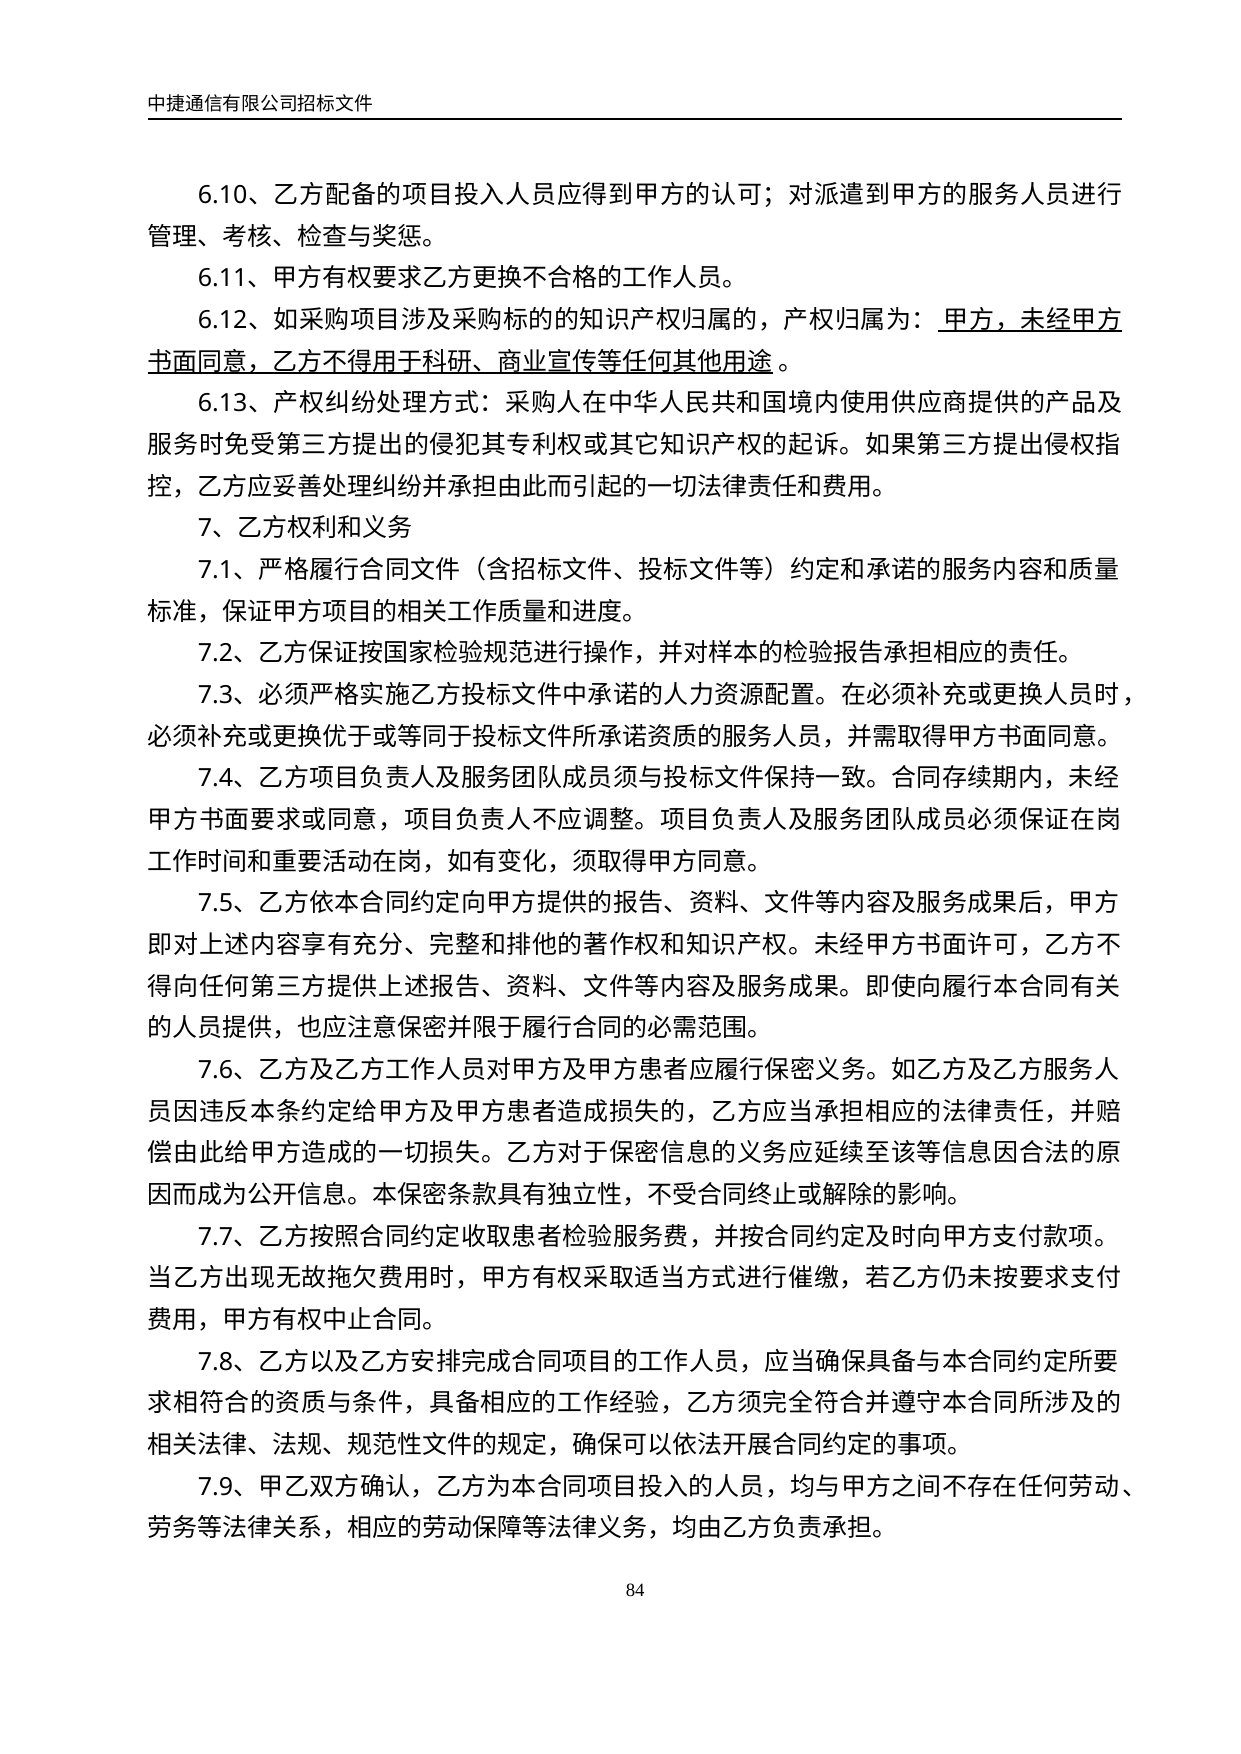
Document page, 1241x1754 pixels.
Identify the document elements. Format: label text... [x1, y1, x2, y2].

text 6.11、甲方有权要求乙方更换不合格的工作人员。 [148, 253, 1122, 295]
text 7.2、乙方保证按国家检验规范进行操作，并对样本的检验报告承担相应的责任。 [148, 628, 1122, 670]
text 7.1、严格履行合同文件（含招标文件、投标文件等）约定和承诺的服务内容和质量标准，保证甲方项目的相关工作质量和进度。 [148, 545, 1122, 628]
text 7、乙方权利和义务 [148, 503, 1122, 545]
text 7.5、乙方依本合同约定向甲方提供的报告、资料、文件等内容及服务成果后，甲方即对上述内容享有充分、完整和排他的著作权和知识产权。未经甲方书面许可，乙方不得向任何第三方提供上述报告、资料、文件等内容及服务成果。即使向履行本合同有关的人员提供，也应注意保密并限于履行合同的必需范围。 [148, 878, 1122, 1045]
text 7.4、乙方项目负责人及服务团队成员须与投标文件保持一致。合同存续期内，未经甲方书面要求或同意，项目负责人不应调整。项目负责人及服务团队成员必须保证在岗工作时间和重要活动在岗，如有变化，须取得甲方同意。 [148, 753, 1122, 878]
text 7.8、乙方以及乙方安排完成合同项目的工作人员，应当确保具备与本合同约定所要求相符合的资质与条件，具备相应的工作经验，乙方须完全符合并遵守本合同所涉及的相关法律、法规、规范性文件的规定，确保可以依法开展合同约定的事项。 [148, 1337, 1122, 1462]
text 7.7、乙方按照合同约定收取患者检验服务费，并按合同约定及时向甲方支付款项。当乙方出现无故拖欠费用时，甲方有权采取适当方式进行催缴，若乙方仍未按要求支付费用，甲方有权中止合同。 [148, 1212, 1122, 1337]
text 7.9、甲乙双方确认，乙方为本合同项目投入的人员，均与甲方之间不存在任何劳动、劳务等法律关系，相应的劳动保障等法律义务，均由乙方负责承担。 [148, 1462, 1122, 1545]
text 6.13、产权纠纷处理方式：采购人在中华人民共和国境内使用供应商提供的产品及服务时免受第三方提出的侵犯其专利权或其它知识产权的起诉。如果第三方提出侵权指控，乙方应妥善处理纠纷并承担由此而引起的一切法律责任和费用。 [148, 378, 1122, 503]
text 6.10、乙方配备的项目投入人员应得到甲方的认可；对派遣到甲方的服务人员进行管理、考核、检查与奖惩。 [148, 170, 1122, 253]
text 7.3、必须严格实施乙方投标文件中承诺的人力资源配置。在必须补充或更换人员时，必须补充或更换优于或等同于投标文件所承诺资质的服务人员，并需取得甲方书面同意。 [148, 670, 1122, 753]
text 7.6、乙方及乙方工作人员对甲方及甲方患者应履行保密义务。如乙方及乙方服务人员因违反本条约定给甲方及甲方患者造成损失的，乙方应当承担相应的法律责任，并赔偿由此给甲方造成的一切损失。乙方对于保密信息的义务应延续至该等信息因合法的原因而成为公开信息。本保密条款具有独立性，不受合同终止或解除的影响。 [148, 1045, 1122, 1212]
text 6.12、如采购项目涉及采购标的的知识产权归属的，产权归属为： 甲方，未经甲方书面同意，乙方不得用于科研、商业宣传等任何其他用途 。 [148, 295, 1122, 378]
